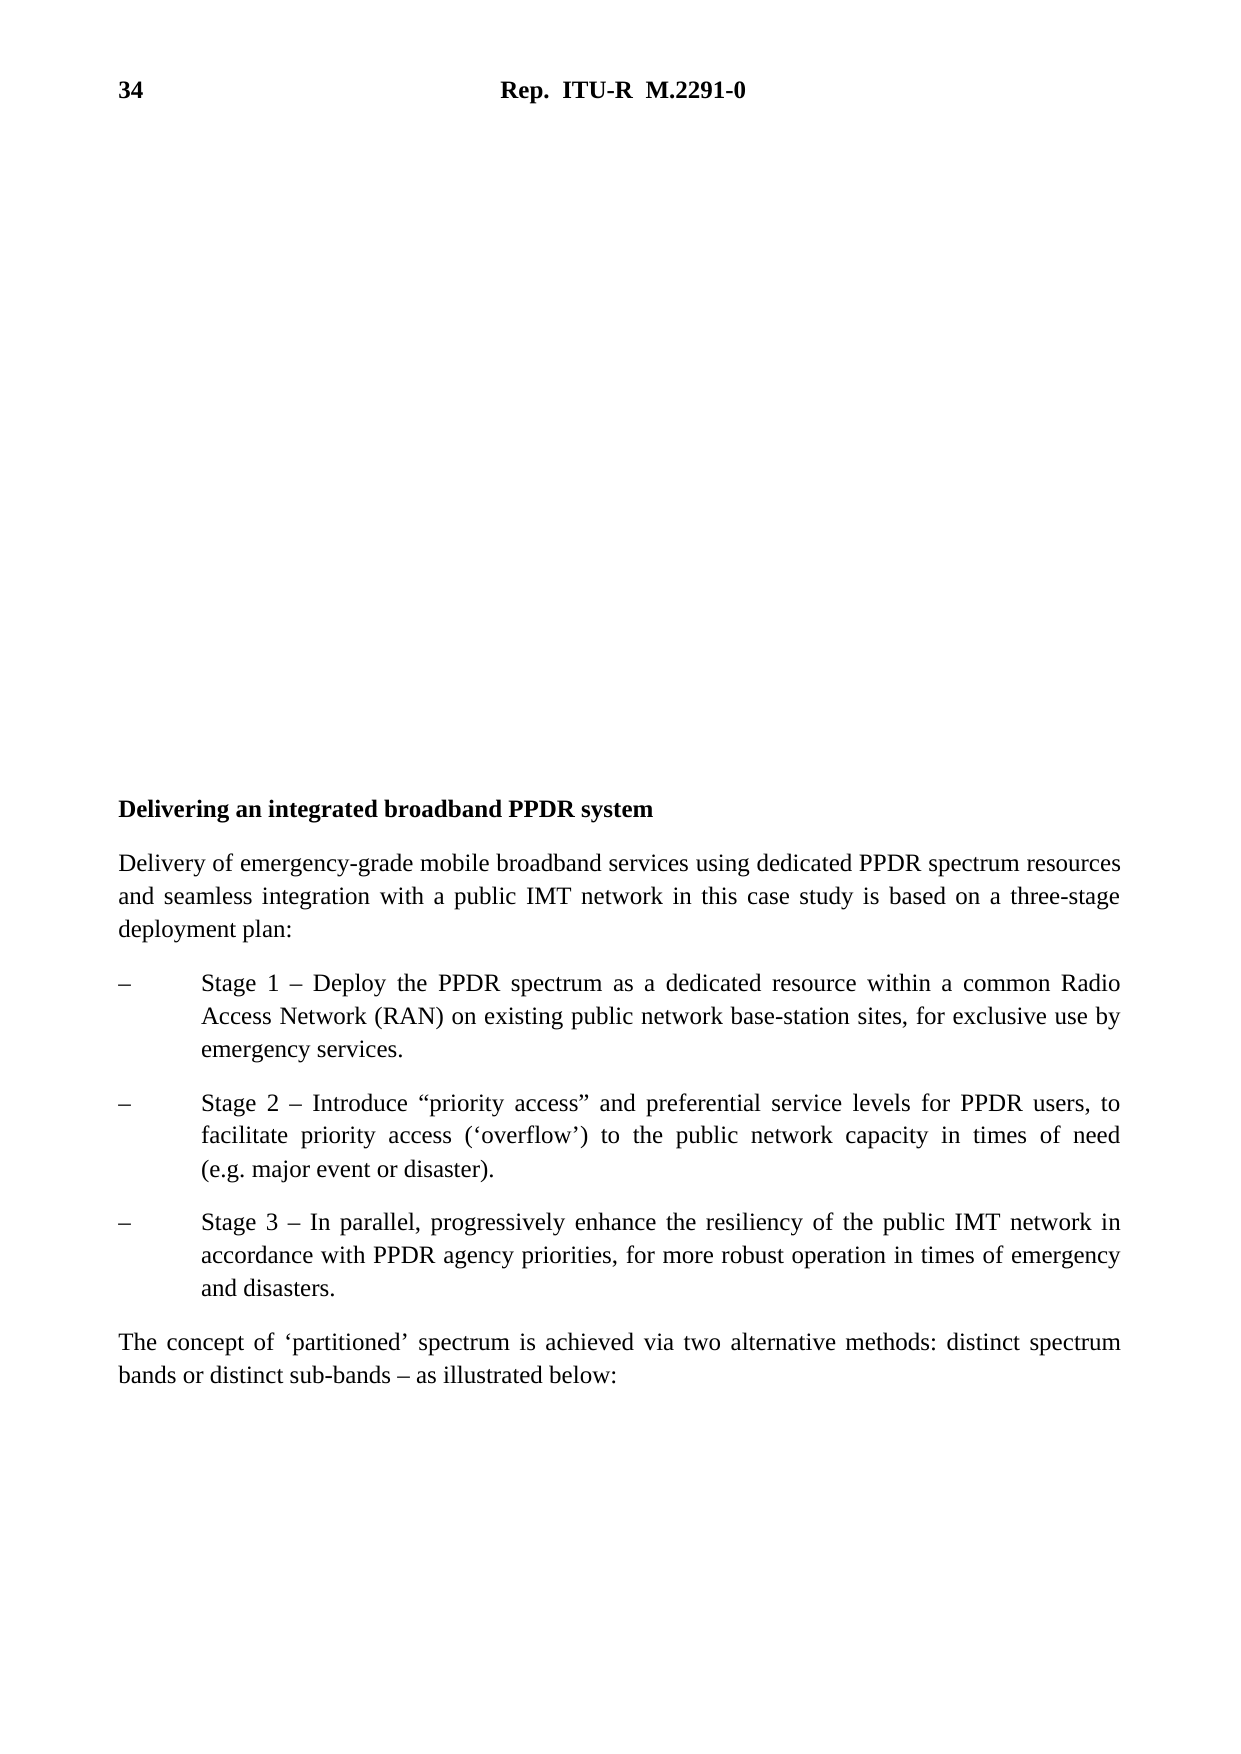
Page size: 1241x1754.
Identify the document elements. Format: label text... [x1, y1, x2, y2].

text Delivery of emergency-grade mobile broadband services using dedicated PPDR spectrum resources and seamless integration with a public IMT network in this case study is based on a three-stage deployment plan: [118, 848, 1122, 943]
text – Stage 1 – Deploy the PPDR spectrum as a dedicated resource within a common Radio Access Network (RAN) on existing public network base-station sites, for exclusive use by emergency services. [118, 968, 1122, 1062]
text – Stage 3 – In parallel, progressively enhance the resiliency of the public IMT network in accordance with PPDR agency priorities, for more robust operation in times of emergency and disasters. [118, 1207, 1122, 1302]
text The concept of ‘partitioned’ spectrum is achieved via two alternative methods: distinct spectrum bands or distinct sub-bands – as illustrated below: [118, 1327, 1122, 1389]
text Delivering an integrated broadband PPDR system [118, 794, 1122, 823]
text – Stage 2 – Introduce “priority access” and preferential service levels for PPDR users, to facilitate priority access (‘overflow’) to the public network capacity in times of need (e.g. major event or disaster). [118, 1088, 1122, 1182]
